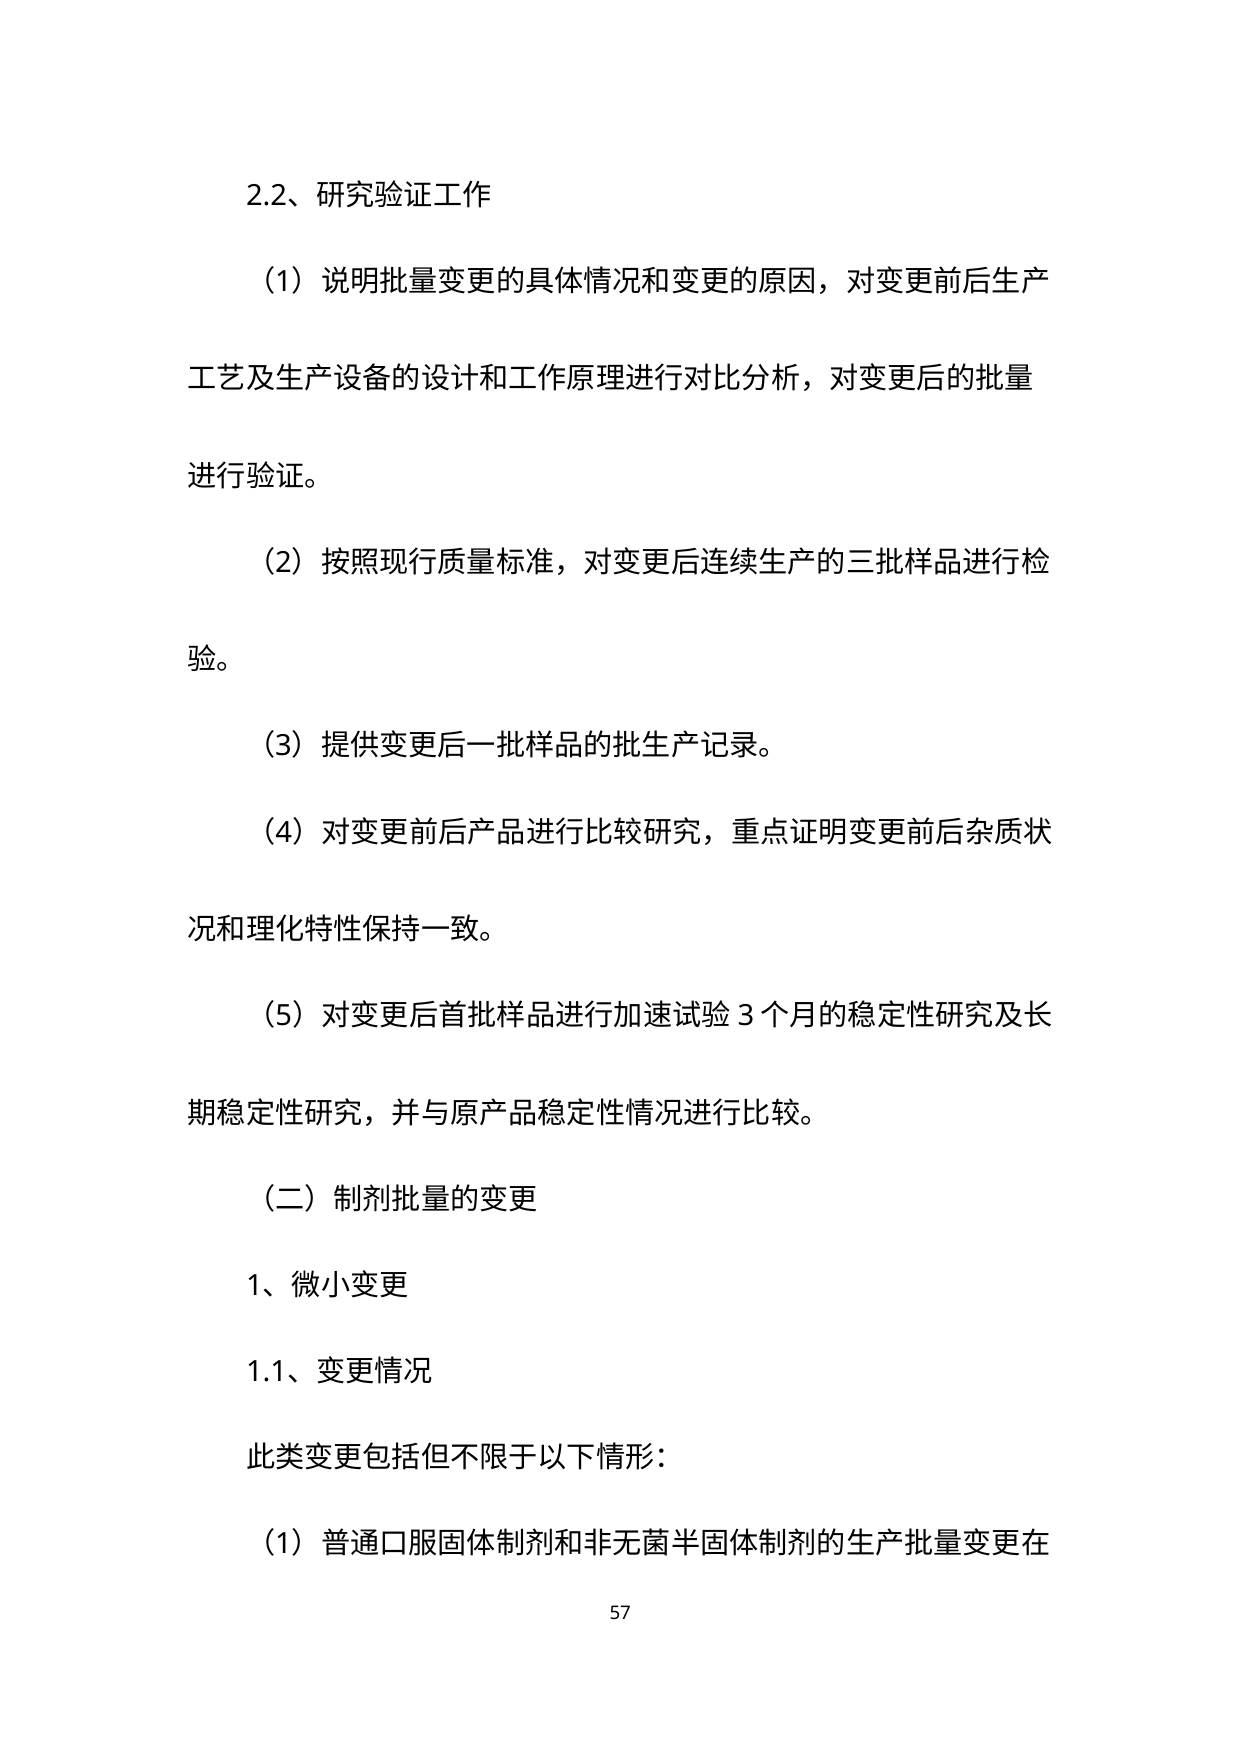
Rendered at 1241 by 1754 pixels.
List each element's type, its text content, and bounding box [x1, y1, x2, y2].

text （二）制剂批量的变更 [187, 1164, 1053, 1229]
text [187, 1509, 1053, 1574]
text 2.2、研究验证工作 [187, 160, 1053, 225]
text （3）提供变更后一批样品的批生产记录。 [187, 711, 1053, 776]
text 1.1、变更情况 [187, 1336, 1053, 1401]
text （5）对变更后首批样品进行加速试验3个月的稳定性研究及长期稳定性研究，并与原产品稳定性情况进行比较。 [187, 981, 1053, 1143]
text （2）按照现行质量标准，对变更后连续生产的三批样品进行检验。 [187, 527, 1053, 689]
text （1）说明批量变更的具体情况和变更的原因，对变更前后生产工艺及生产设备的设计和工作原理进行对比分析，对变更后的批量进行验证。 [187, 246, 1053, 506]
text 此类变更包括但不限于以下情形： [187, 1423, 1053, 1488]
text （4）对变更前后产品进行比较研究，重点证明变更前后杂质状况和理化特性保持一致。 [187, 797, 1053, 959]
text 1、微小变更 [187, 1250, 1053, 1315]
